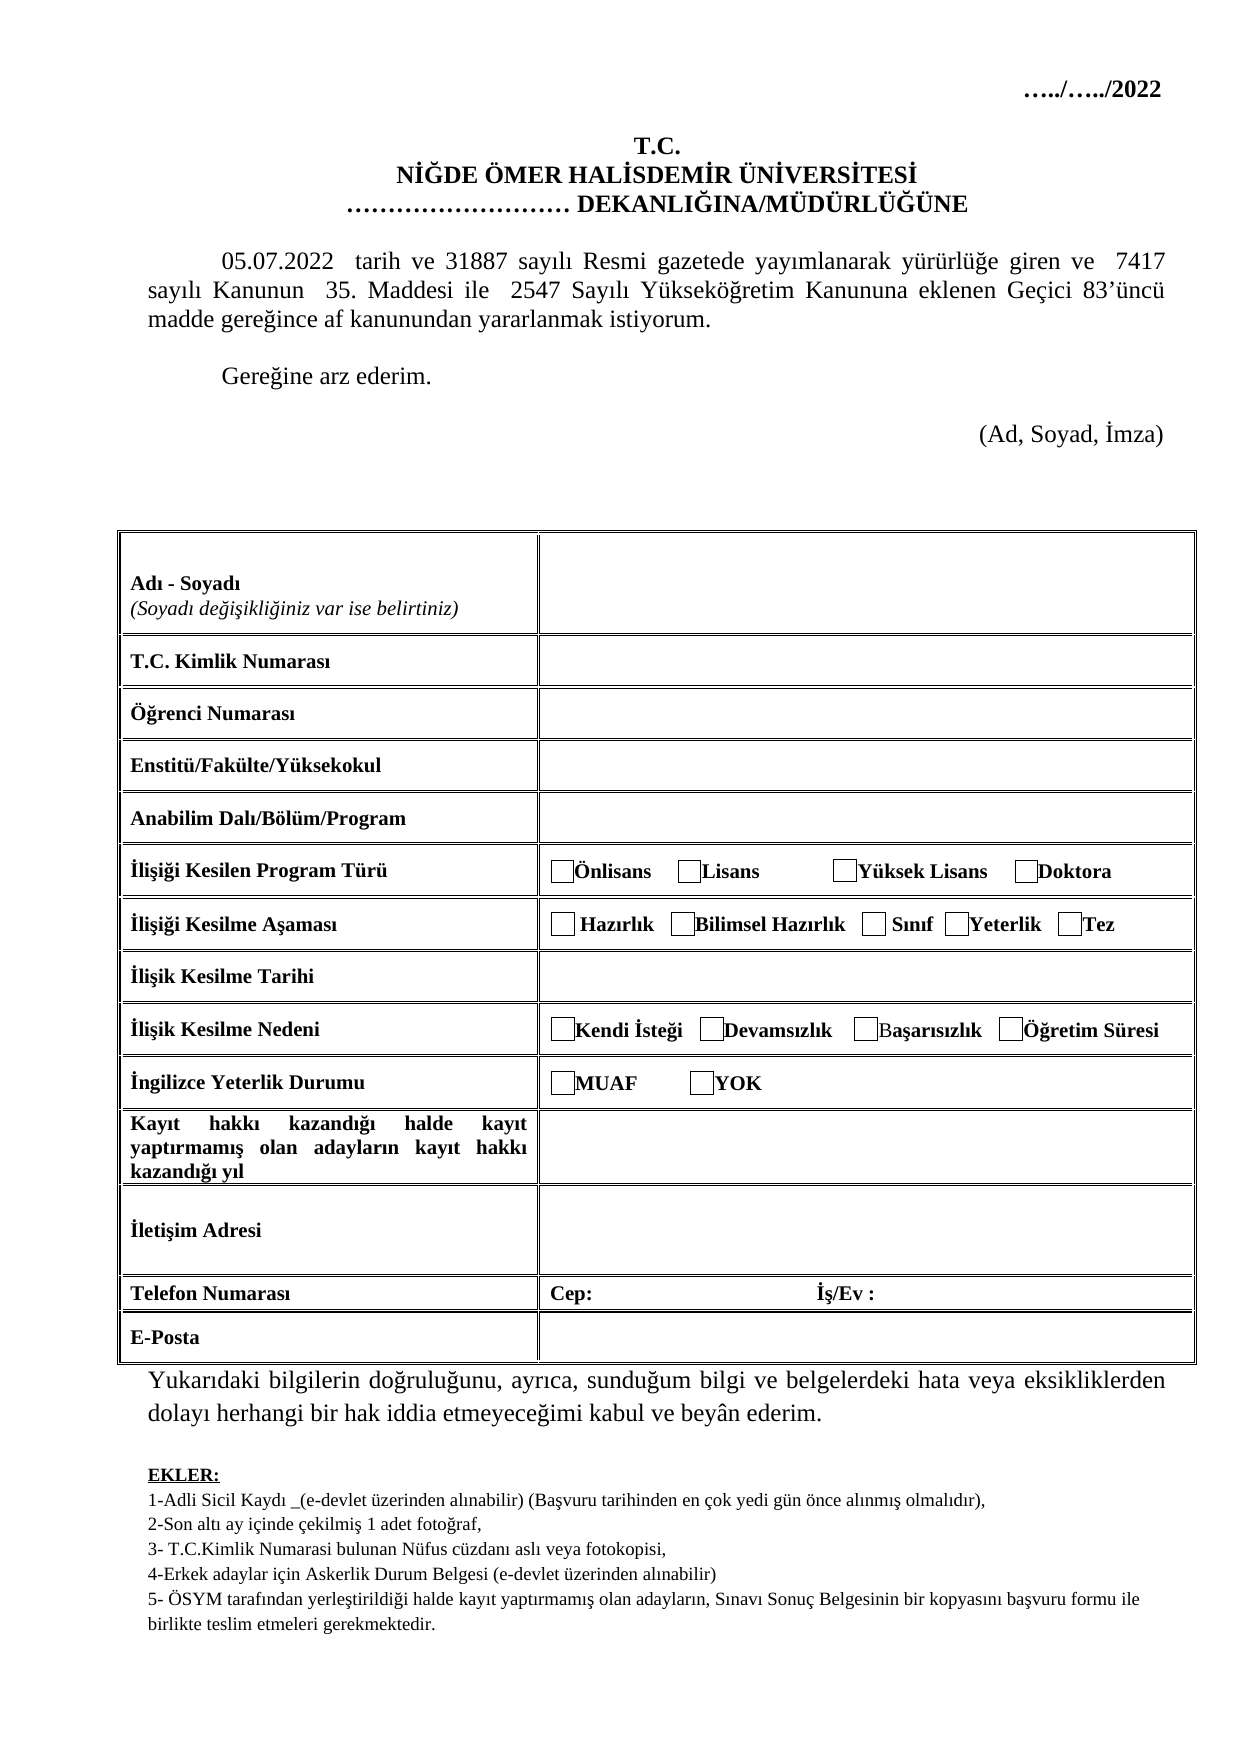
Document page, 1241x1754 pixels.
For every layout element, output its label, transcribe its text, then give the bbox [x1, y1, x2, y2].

table_cell MUAF YOK [539, 1054, 1195, 1107]
table_cell Cep: İş/Ev : [539, 1274, 1195, 1309]
table_cell E-Posta [119, 1309, 538, 1362]
table_cell [539, 1183, 1195, 1274]
table_cell İlişiği Kesilen Program Türü [119, 842, 538, 895]
text Yukarıdaki bilgilerin doğruluğunu, ayrıca, sunduğum bilgi ve belgelerdeki hata veya eksikliklerden dolayı herhangi bir hak iddia etmeyeceğimi kabul ve beyân ederim. [148, 1365, 1166, 1459]
table_cell T.C. Kimlik Numarası [119, 633, 538, 685]
text Gereğine arz ederim. [148, 361, 1166, 390]
table_cell İlişik Kesilme Nedeni [121, 1001, 537, 1054]
table_cell İngilizce Yeterlik Durumu [119, 1054, 538, 1107]
table_cell [539, 1309, 1195, 1362]
table_cell İletişim Adresi [119, 1183, 538, 1274]
text (Ad, Soyad, İmza) [148, 419, 1166, 448]
text T.C. [148, 131, 1166, 160]
table_cell [539, 685, 1195, 738]
table_cell Telefon Numarası [119, 1274, 538, 1309]
text 1-Adli Sicil Kaydı _(e-devlet üzerinden alınabilir) (Başvuru tarihinden en çok yedi gün önce alınmış olmalıdır), [148, 1488, 1166, 1510]
text 3- T.C.Kimlik Numarasi bulunan Nüfus cüzdanı aslı veya fotokopisi, [148, 1538, 1166, 1560]
text EKLER: [148, 1464, 1166, 1485]
text 05.07.2022 tarih ve 31887 sayılı Resmi gazetede yayımlanarak yürürlüğe giren ve 7417 sayılı Kanunun 35. Maddesi ile 2547 Sayılı Yükseköğretim Kanununa eklenen Geçici 83’üncü madde gereğince af kanunundan yararlanmak istiyorum. [148, 246, 1166, 333]
table_cell Kendi İsteği Devamsızlık Başarısızlık Öğretim Süresi [540, 1001, 1194, 1054]
table_cell [539, 633, 1195, 685]
text 4-Erkek adaylar için Askerlik Durum Belgesi (e-devlet üzerinden alınabilir) [148, 1563, 1166, 1584]
table_cell Hazırlık Bilimsel Hazırlık Sınıf Yeterlik Tez [539, 895, 1195, 949]
table_cell İlişik Kesilme Tarihi [121, 949, 537, 1001]
table_cell Öğrenci Numarası [119, 685, 538, 738]
table_cell [540, 790, 1194, 842]
table_cell [540, 949, 1194, 1001]
table_cell Anabilim Dalı/Bölüm/Program [121, 790, 537, 842]
table_header Adı - Soyadı (Soyadı değişikliğiniz var ise belirtiniz) [121, 533, 538, 633]
table_cell Enstitü/Fakülte/Yüksekokul [121, 738, 537, 790]
table_cell [540, 1108, 1194, 1183]
table_cell Kayıt hakkı kazandığı halde kayıt yaptırmamış olan adayların kayıt hakkı kazandığı yıl [121, 1108, 537, 1183]
text ……………………… DEKANLIĞINA/MÜDÜRLÜĞÜNE [148, 189, 1166, 218]
text 5- ÖSYM tarafından yerleştirildiği halde kayıt yaptırmamış olan adayların, Sınavı Sonuç Belgesinin bir kopyasını başvuru formu ile birlikte teslim etmeleri gerekmektedir. [148, 1588, 1166, 1634]
text NİĞDE ÖMER HALİSDEMİR ÜNİVERSİTESİ [148, 160, 1166, 189]
text 2-Son altı ay içinde çekilmiş 1 adet fotoğraf, [148, 1513, 1166, 1535]
table_header [539, 533, 1194, 633]
table_cell Önlisans Lisans Yüksek Lisans Doktora [539, 842, 1195, 895]
table_cell [540, 738, 1194, 790]
table_cell İlişiği Kesilme Aşaması [119, 895, 538, 949]
